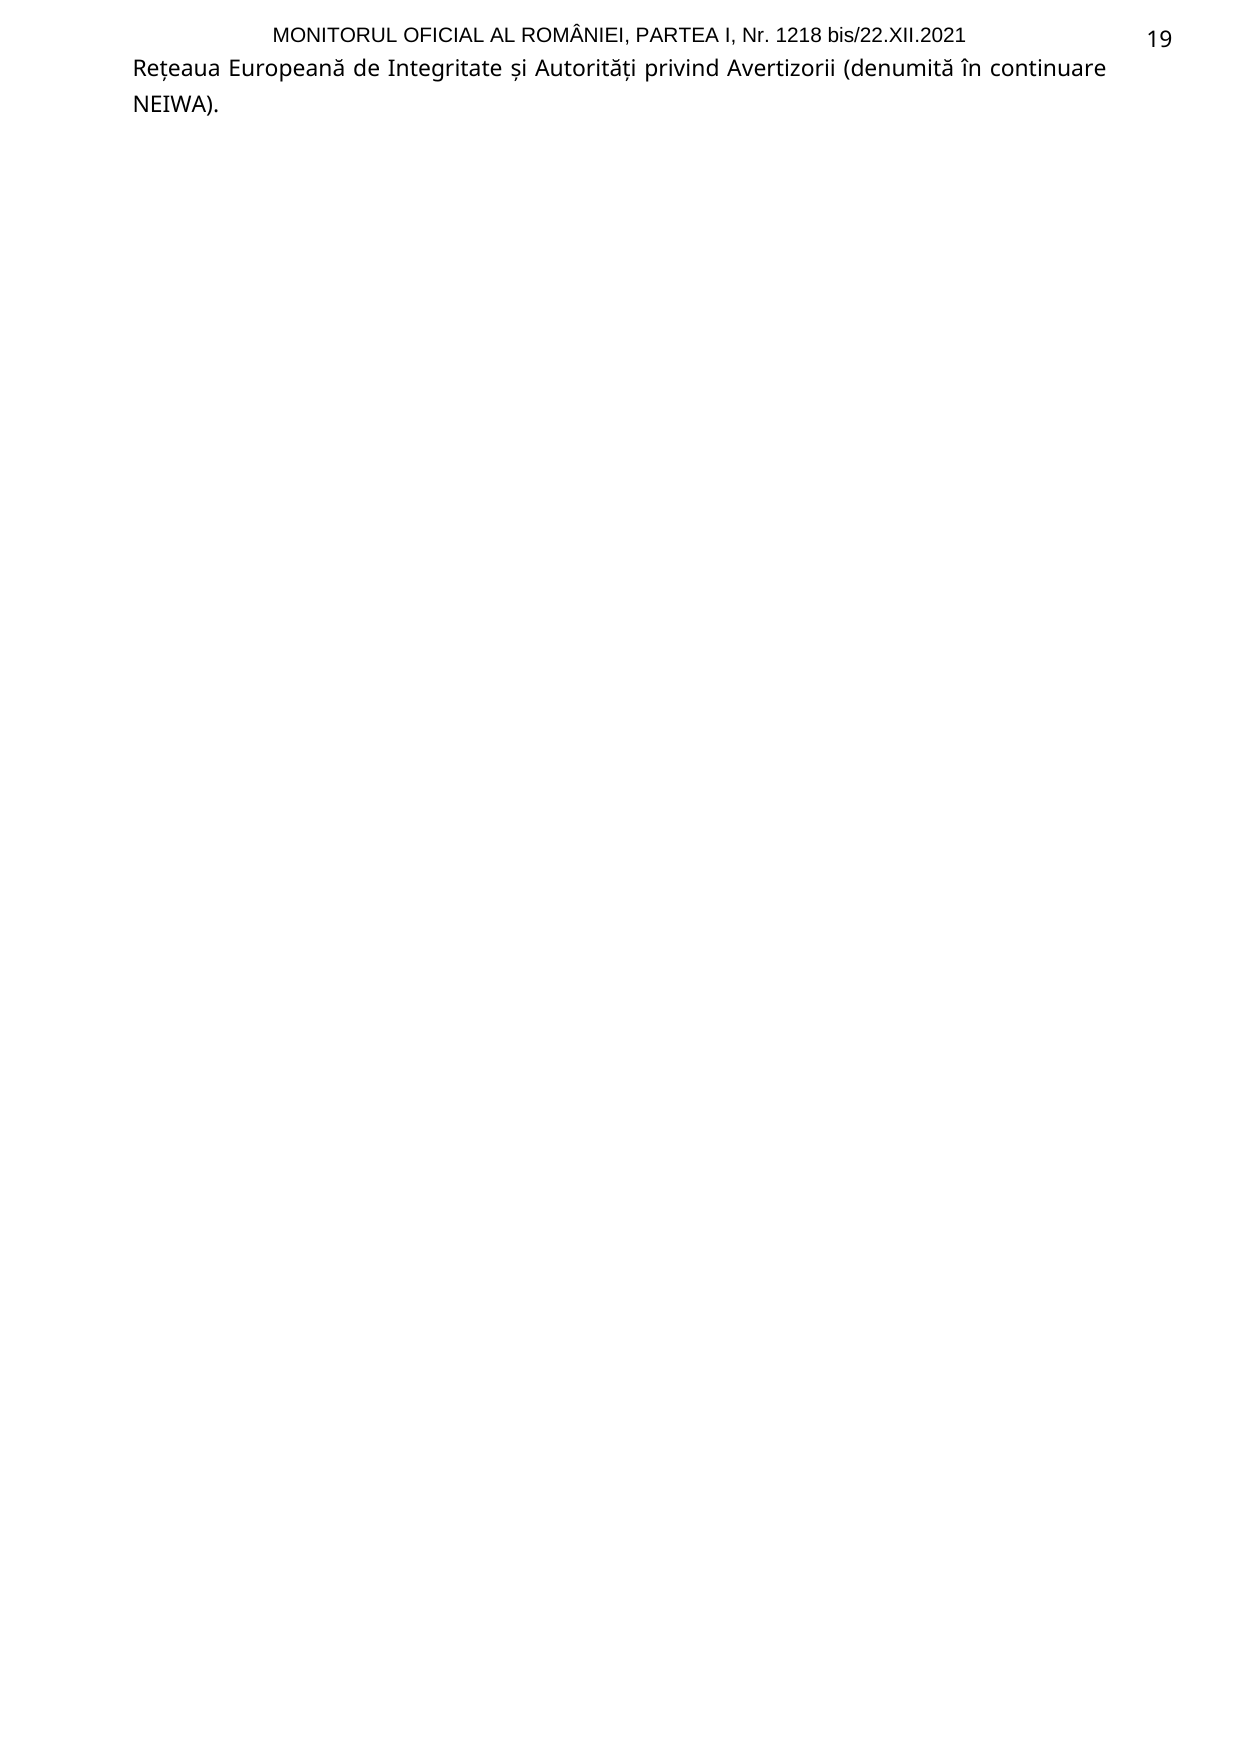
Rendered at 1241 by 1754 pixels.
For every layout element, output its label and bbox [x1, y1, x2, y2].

text [132, 52, 1108, 119]
